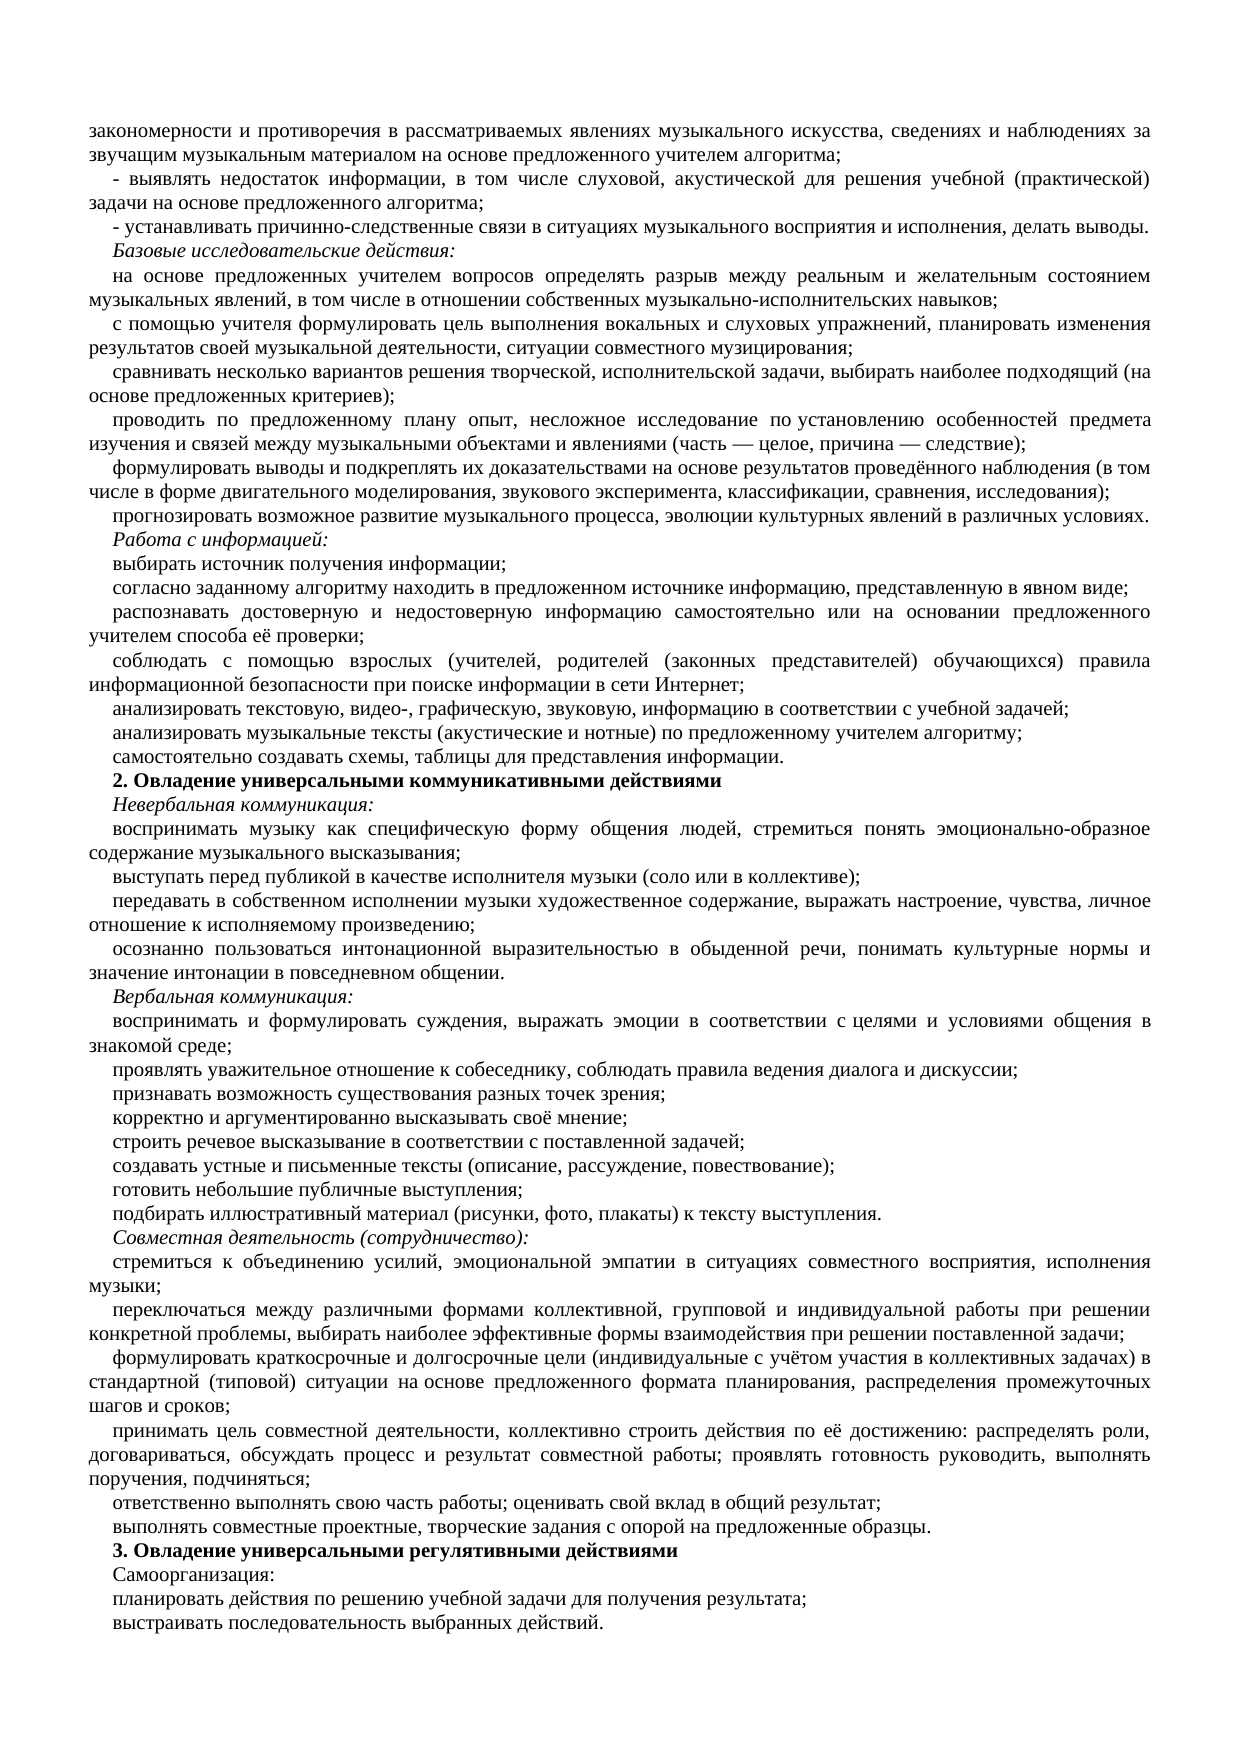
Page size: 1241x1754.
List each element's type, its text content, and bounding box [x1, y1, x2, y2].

text ответственно выполнять свою часть работы; оценивать свой вклад в общий результат; [88, 1490, 1152, 1514]
text формулировать краткосрочные и долгосрочные цели (индивидуальные с учётом участия в коллективных задачах) в стандартной (типовой) ситуации на основе предложенного формата планирования, распределения промежуточных шагов и сроков; [88, 1345, 1152, 1417]
text строить речевое высказывание в соответствии с поставленной задачей; [88, 1129, 1152, 1153]
text Самоорганизация: [88, 1562, 1152, 1586]
text подбирать иллюстративный материал (рисунки, фото, плакаты) к тексту выступления. [88, 1201, 1152, 1225]
text выбирать источник получения информации; [88, 551, 1152, 575]
text анализировать текстовую, видео-, графическую, звуковую, информацию в соответствии с учебной задачей; [88, 696, 1152, 720]
text проводить по предложенному плану опыт, несложное исследование по установлению особенностей предмета изучения и связей между музыкальными объектами и явлениями (часть — целое, причина — следствие); [88, 407, 1152, 455]
text осознанно пользоваться интонационной выразительностью в обыденной речи, понимать культурные нормы и значение интонации в повседневном общении. [88, 936, 1152, 984]
text готовить небольшие публичные выступления; [88, 1177, 1152, 1201]
text выступать перед публикой в качестве исполнителя музыки (соло или в коллективе); [88, 864, 1152, 888]
text с помощью учителя формулировать цель выполнения вокальных и слуховых упражнений, планировать изменения результатов своей музыкальной деятельности, ситуации совместного музицирования; [88, 311, 1152, 359]
text 2. Овладение универсальными коммуникативными действиями [88, 768, 1152, 792]
text Работа с информацией: [88, 527, 1152, 551]
text согласно заданному алгоритму находить в предложенном источнике информацию, представленную в явном виде; [88, 575, 1152, 599]
text сравнивать несколько вариантов решения творческой, исполнительской задачи, выбирать наиболее подходящий (на основе предложенных критериев); [88, 359, 1152, 407]
text распознавать достоверную и недостоверную информацию самостоятельно или на основании предложенного учителем способа её проверки; [88, 599, 1152, 647]
text Вербальная коммуникация: [88, 984, 1152, 1008]
text Невербальная коммуникация: [88, 792, 1152, 816]
text воспринимать музыку как специфическую форму общения людей, стремиться понять эмоционально-образное содержание музыкального высказывания; [88, 816, 1152, 864]
text передавать в собственном исполнении музыки художественное содержание, выражать настроение, чувства, личное отношение к исполняемому произведению; [88, 888, 1152, 936]
text на основе предложенных учителем вопросов определять разрыв между реальным и желательным состоянием музыкальных явлений, в том числе в отношении собственных музыкально-исполнительских навыков; [88, 262, 1152, 311]
text прогнозировать возможное развитие музыкального процесса, эволюции культурных явлений в различных условиях. [88, 503, 1152, 527]
text Совместная деятельность (сотрудничество): [88, 1225, 1152, 1249]
text стремиться к объединению усилий, эмоциональной эмпатии в ситуациях совместного восприятия, исполнения музыки; [88, 1249, 1152, 1297]
text Базовые исследовательские действия: [88, 238, 1152, 262]
text - выявлять недостаток информации, в том числе слуховой, акустической для решения учебной (практической) задачи на основе предложенного алгоритма; [88, 166, 1152, 214]
text соблюдать с помощью взрослых (учителей, родителей (законных представителей) обучающихся) правила информационной безопасности при поиске информации в сети Интернет; [88, 647, 1152, 696]
text анализировать музыкальные тексты (акустические и нотные) по предложенному учителем алгоритму; [88, 720, 1152, 744]
text планировать действия по решению учебной задачи для получения результата; [88, 1586, 1152, 1610]
text 3. Овладение универсальными регулятивными действиями [88, 1538, 1152, 1562]
text корректно и аргументированно высказывать своё мнение; [88, 1105, 1152, 1129]
text выстраивать последовательность выбранных действий. [88, 1610, 1152, 1634]
text проявлять уважительное отношение к собеседнику, соблюдать правила ведения диалога и дискуссии; [88, 1057, 1152, 1081]
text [88, 118, 1152, 166]
text самостоятельно создавать схемы, таблицы для представления информации. [88, 744, 1152, 768]
text - устанавливать причинно-следственные связи в ситуациях музыкального восприятия и исполнения, делать выводы. [88, 214, 1152, 238]
text признавать возможность существования разных точек зрения; [88, 1081, 1152, 1105]
text принимать цель совместной деятельности, коллективно строить действия по её достижению: распределять роли, договариваться, обсуждать процесс и результат совместной работы; проявлять готовность руководить, выполнять поручения, подчиняться; [88, 1417, 1152, 1490]
text переключаться между различными формами коллективной, групповой и индивидуальной работы при решении конкретной проблемы, выбирать наиболее эффективные формы взаимодействия при решении поставленной задачи; [88, 1297, 1152, 1345]
text выполнять совместные проектные, творческие задания с опорой на предложенные образцы. [88, 1514, 1152, 1538]
text воспринимать и формулировать суждения, выражать эмоции в соответствии с целями и условиями общения в знакомой среде; [88, 1008, 1152, 1057]
text формулировать выводы и подкреплять их доказательствами на основе результатов проведённого наблюдения (в том числе в форме двигательного моделирования, звукового эксперимента, классификации, сравнения, исследования); [88, 455, 1152, 503]
text создавать устные и письменные тексты (описание, рассуждение, повествование); [88, 1153, 1152, 1177]
